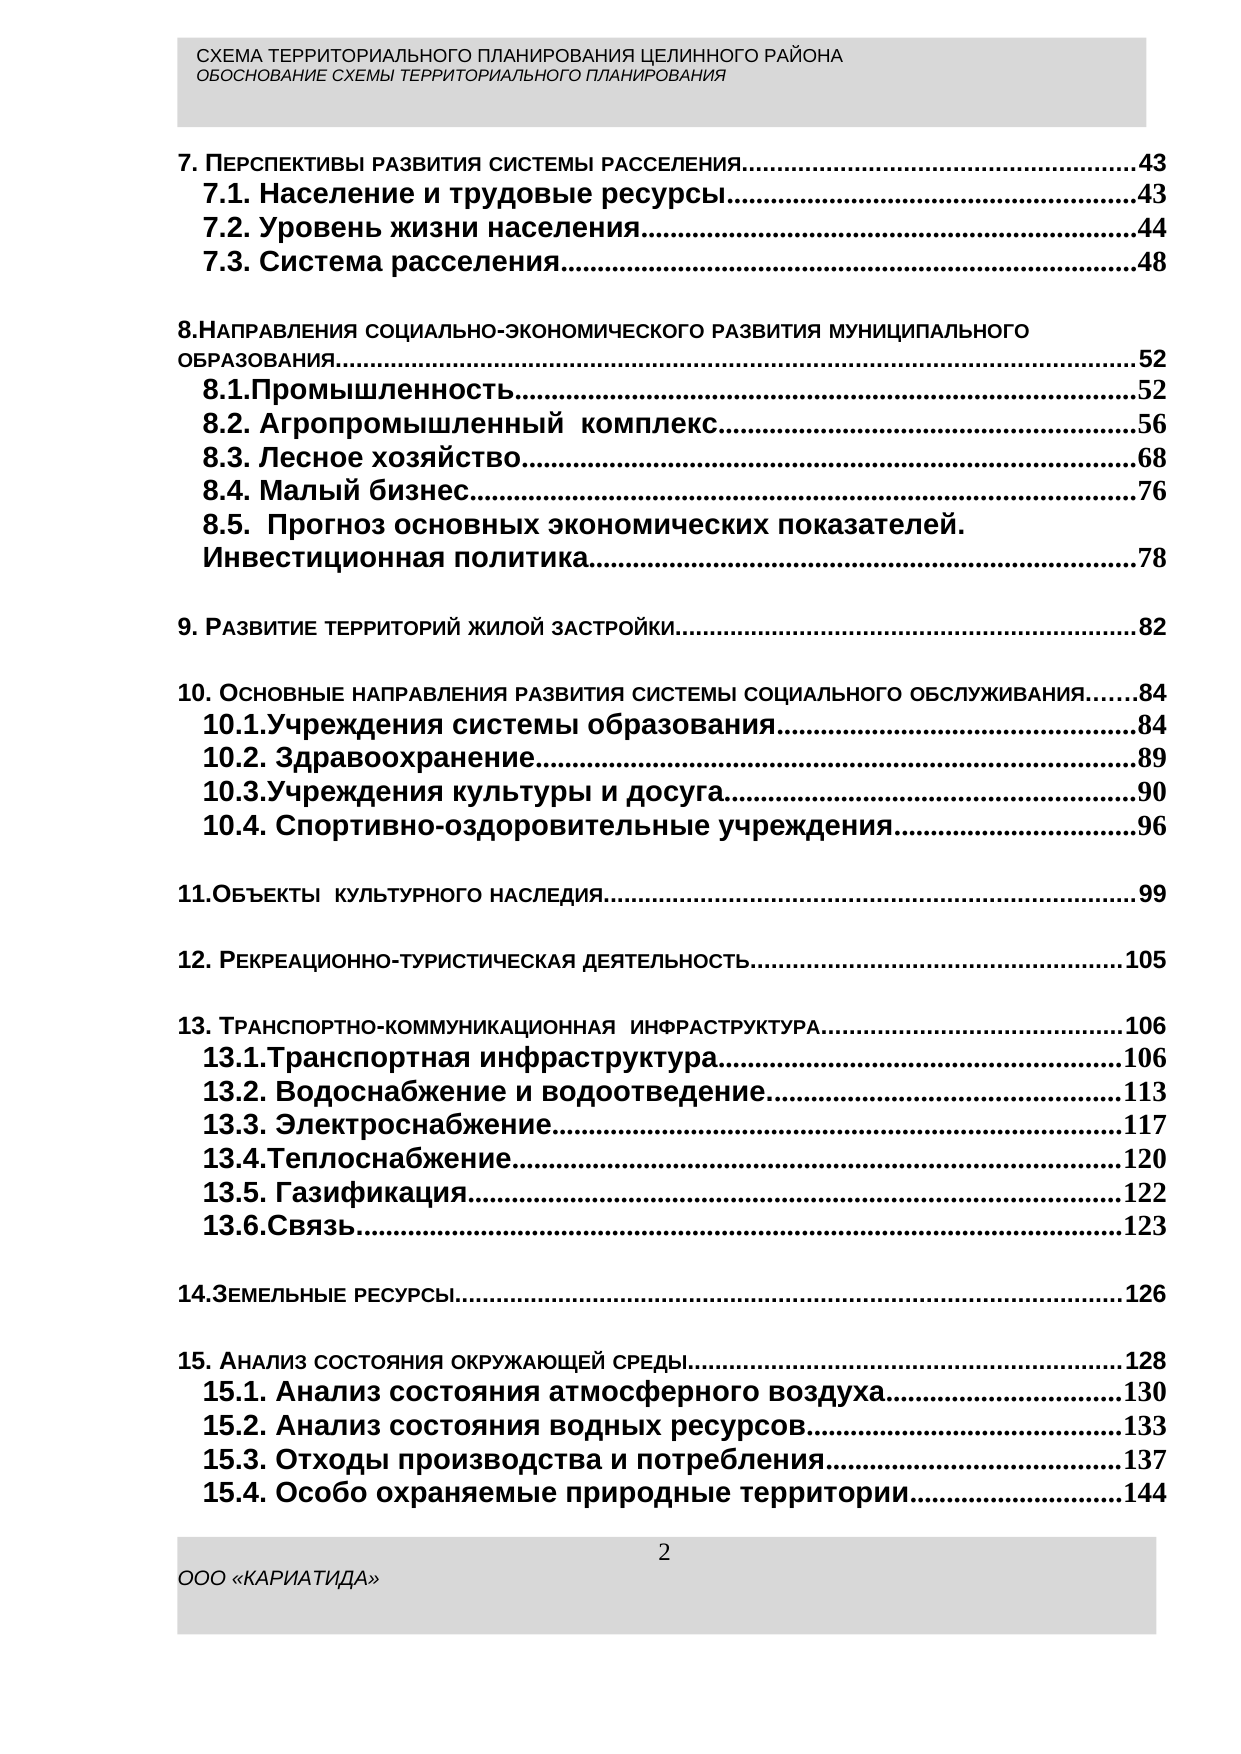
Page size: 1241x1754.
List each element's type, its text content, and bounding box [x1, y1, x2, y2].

text 7.1. Население и трудовые ресурсы 43 [202, 176, 1143, 210]
text 13.3. Электроснабжение 117 [202, 1107, 1143, 1141]
text 8.4. Малый бизнес 76 [202, 473, 1143, 507]
text 13. Транспортно-коммуникационная инфраструктура 106 [177, 1011, 1152, 1040]
text 10.2. Здравоохранение 89 [202, 740, 1143, 774]
text 8.1.Промышленность 52 [202, 372, 1143, 406]
text 7. Перспективы развития системы расселения 43 [177, 148, 1152, 176]
text 15.1. Анализ состояния атмосферного воздуха 130 [202, 1374, 1143, 1408]
text 13.6.Связь. 123 [202, 1208, 1143, 1242]
text 8.3. Лесное хозяйство 68 [202, 440, 1143, 473]
text 9. Развитие территорий жилой застройки 82 [177, 612, 1152, 640]
text 15.3. Отходы производства и потребления 137 [202, 1442, 1143, 1475]
text 10.3.Учреждения культуры и досуга 90 [202, 774, 1143, 808]
text 11.Объекты культурного наследия 99 [177, 879, 1152, 907]
text 8.Направления социально-экономического развития муниципального образования 52 [177, 315, 1152, 372]
text 15.4. Особо охраняемые природные территории 144 [202, 1475, 1143, 1509]
text 7.3. Система расселения 48 [202, 244, 1143, 277]
text 13.2. Водоснабжение и водоотведение. 113 [202, 1074, 1143, 1107]
text 12. Рекреационно-туристическая деятельность 105 [177, 945, 1152, 974]
text 7.2. Уровень жизни населения 44 [202, 210, 1143, 244]
text 15. Анализ состояния окружающей среды 128 [177, 1346, 1152, 1374]
text 10. Основные направления развития системы социального обслуживания 84 [177, 678, 1152, 707]
text 14.Земельные ресурсы 126 [177, 1279, 1152, 1308]
text 10.4. Спортивно-оздоровительные учреждения 96 [202, 808, 1143, 841]
text 8.5. Прогноз основных экономических показателей. Инвестиционная политика 78 [202, 507, 1143, 574]
text 13.1.Транспортная инфраструктура 106 [202, 1040, 1143, 1074]
text 13.4.Теплоснабжение 120 [202, 1141, 1143, 1174]
text 15.2. Анализ состояния водных ресурсов 133 [202, 1408, 1143, 1442]
text 10.1.Учреждения системы образования 84 [202, 707, 1143, 740]
text 8.2. Агропромышленный комплекс 56 [202, 406, 1143, 440]
text 13.5. Газификация 122 [202, 1174, 1143, 1208]
